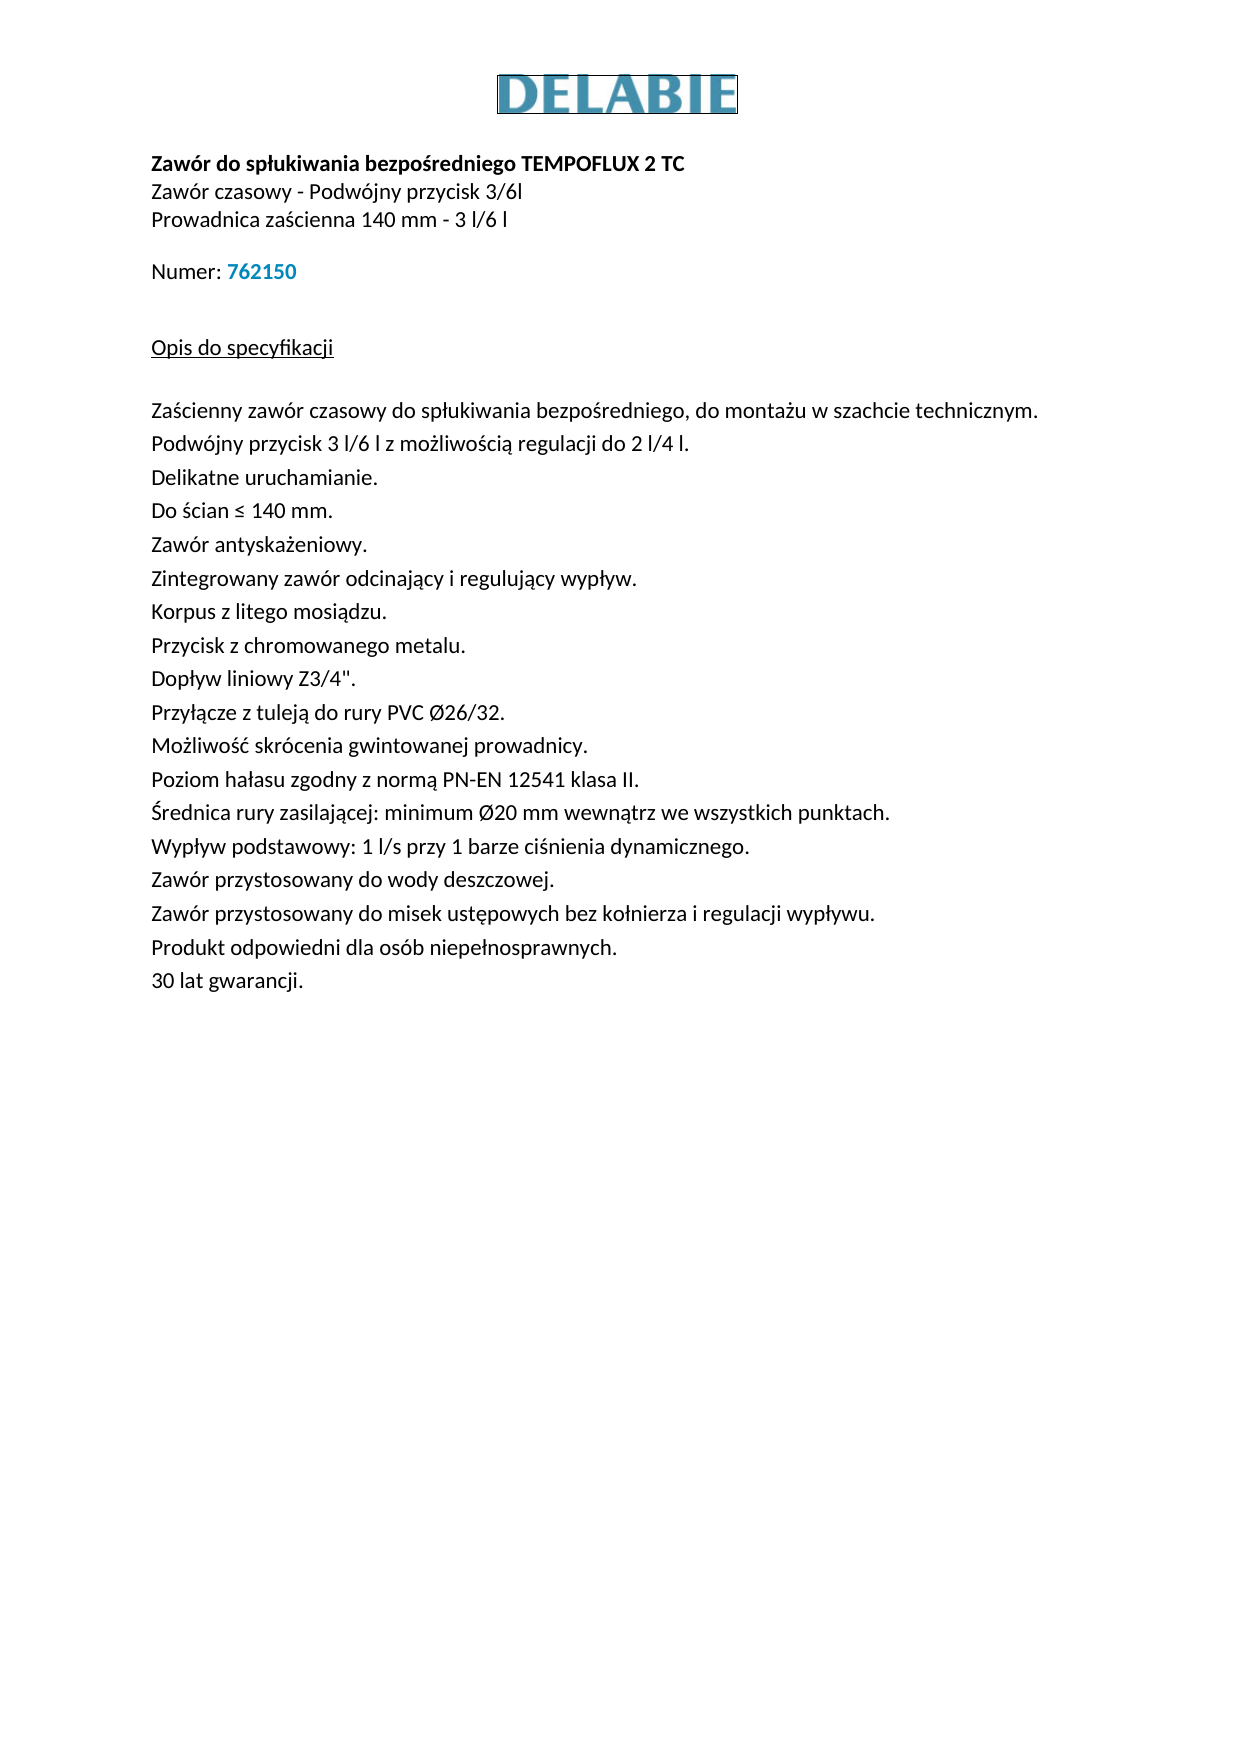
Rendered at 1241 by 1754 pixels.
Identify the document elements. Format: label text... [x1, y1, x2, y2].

text Opis do specyfikacji [151, 333, 1084, 361]
text Prowadnica zaścienna 140 mm - 3 l/6 l [151, 205, 1084, 233]
text Produkt odpowiedni dla osób niepełnosprawnych. [151, 933, 1084, 961]
text Zawór do spłukiwania bezpośredniego TEMPOFLUX 2 TC [151, 149, 1084, 177]
text 30 lat gwarancji. [151, 966, 1084, 994]
text Zawór antyskażeniowy. [151, 530, 1084, 558]
text Przyłącze z tuleją do rury PVC Ø26/32. [151, 698, 1084, 726]
text Zintegrowany zawór odcinający i regulujący wypływ. [151, 564, 1084, 592]
text Numer: 762150 [151, 257, 1084, 285]
text Poziom hałasu zgodny z normą PN-EN 12541 klasa II. [151, 765, 1084, 793]
text Zawór przystosowany do misek ustępowych bez kołnierza i regulacji wypływu. [151, 899, 1084, 927]
text Podwójny przycisk 3 l/6 l z możliwością regulacji do 2 l/4 l. [151, 429, 1084, 458]
picture [498, 76, 737, 113]
text Średnica rury zasilającej: minimum Ø20 mm wewnątrz we wszystkich punktach. [151, 798, 1084, 827]
text Zawór przystosowany do wody deszczowej. [151, 866, 1084, 894]
text Wypływ podstawowy: 1 l/s przy 1 barze ciśnienia dynamicznego. [151, 832, 1084, 860]
text Zaścienny zawór czasowy do spłukiwania bezpośredniego, do montażu w szachcie technicznym. [151, 396, 1084, 424]
text Do ścian ≤ 140 mm. [151, 497, 1084, 525]
text Zawór czasowy - Podwójny przycisk 3/6l [151, 177, 1084, 205]
text Możliwość skrócenia gwintowanej prowadnicy. [151, 731, 1084, 759]
text Dopływ liniowy Z3/4". [151, 664, 1084, 692]
text Delikatne uruchamianie. [151, 463, 1084, 491]
text Przycisk z chromowanego metalu. [151, 631, 1084, 659]
text Korpus z litego mosiądzu. [151, 597, 1084, 625]
